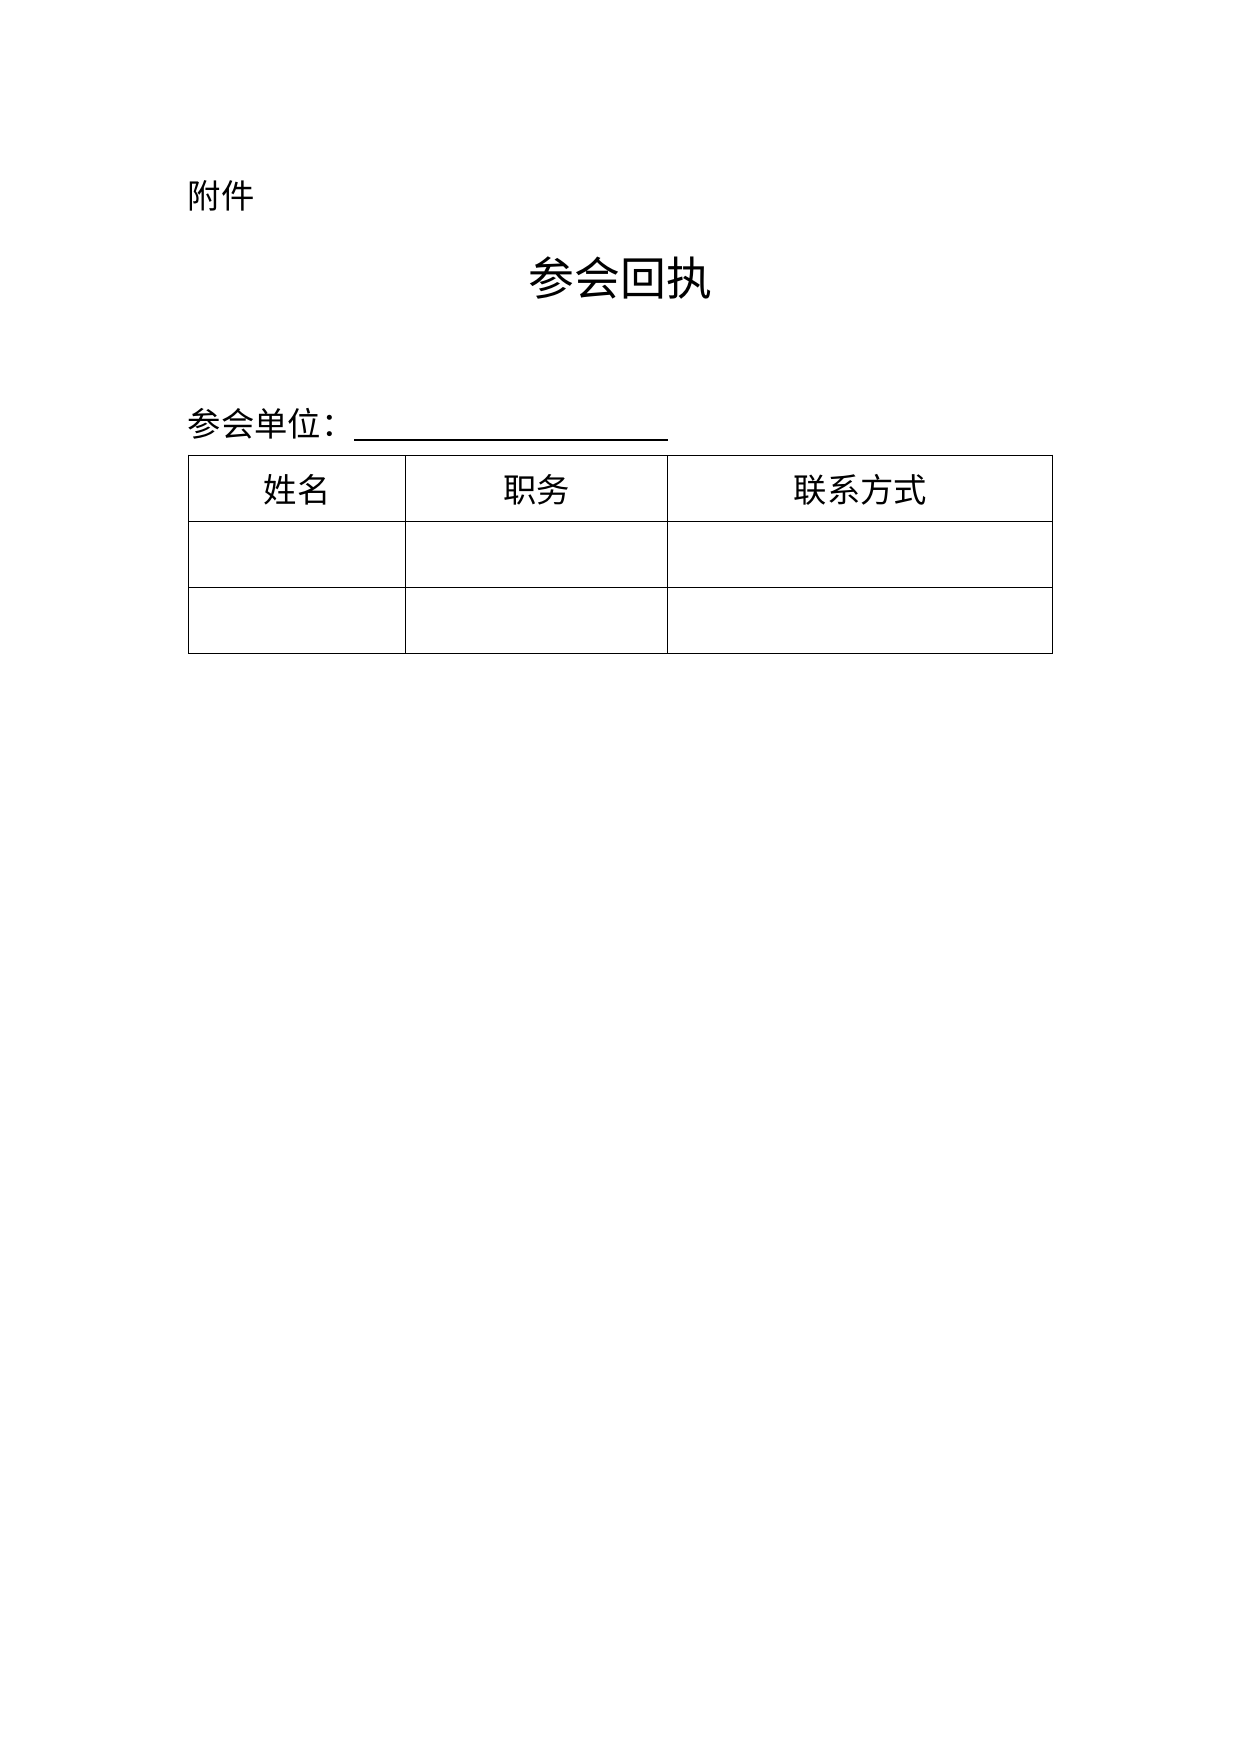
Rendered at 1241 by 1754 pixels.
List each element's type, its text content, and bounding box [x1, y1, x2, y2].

table_header 职务 [406, 456, 667, 521]
table_cell [189, 522, 405, 587]
text 附件 [187, 162, 1053, 227]
table_cell [189, 588, 405, 653]
table_cell [406, 522, 667, 587]
text 参会回执 [187, 227, 1053, 324]
table_header 姓名 [189, 456, 405, 521]
text 参会单位： [187, 389, 1053, 454]
table_cell [668, 588, 1052, 653]
table_cell [668, 522, 1052, 587]
table_cell [406, 588, 667, 653]
table_header 联系方式 [668, 456, 1052, 521]
